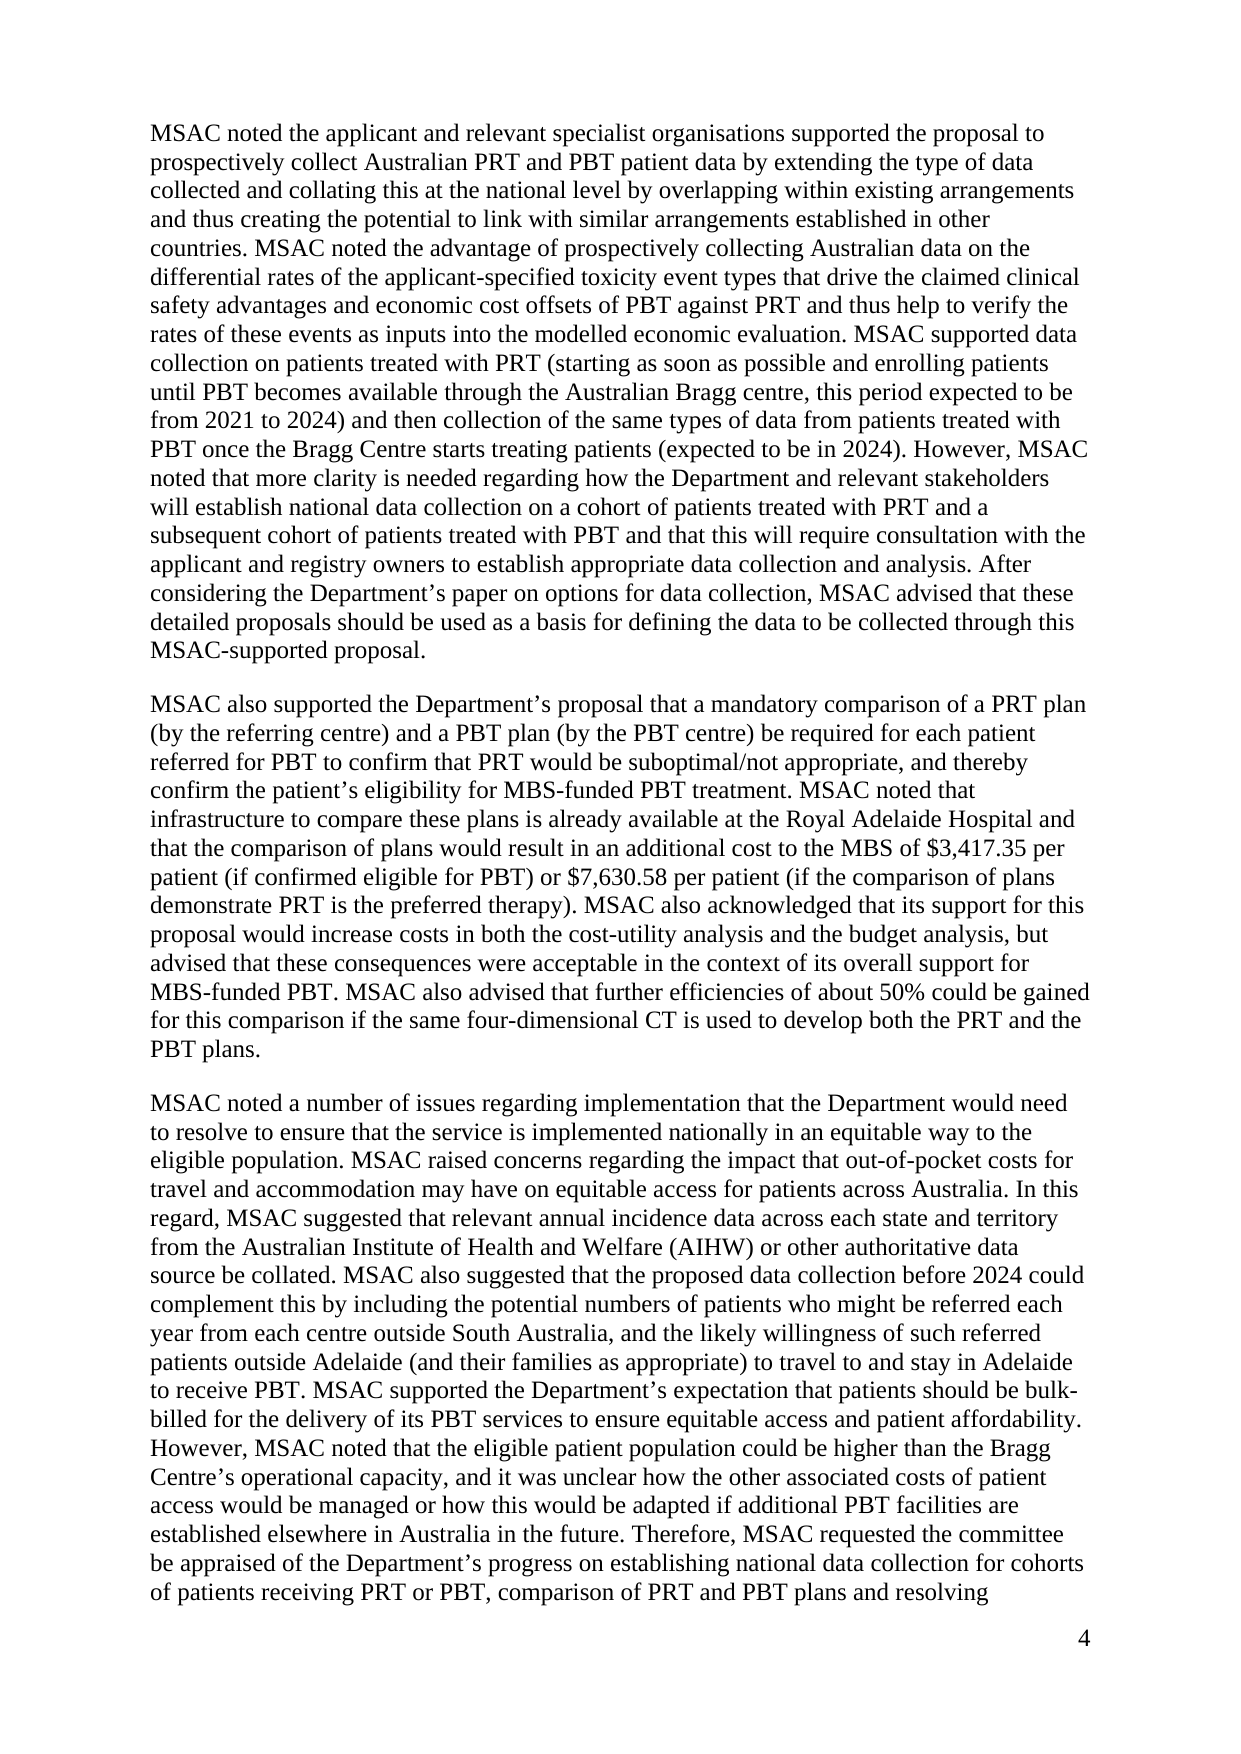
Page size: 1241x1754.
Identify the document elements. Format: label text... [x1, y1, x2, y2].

text MSAC noted the applicant and relevant specialist organisations supported the proposal to prospectively collect Australian PRT and PBT patient data by extending the type of data collected and collating this at the national level by overlapping within existing arrangements and thus creating the potential to link with similar arrangements established in other countries. MSAC noted the advantage of prospectively collecting Australian data on the differential rates of the applicant-specified toxicity event types that drive the claimed clinical safety advantages and economic cost offsets of PBT against PRT and thus help to verify the rates of these events as inputs into the modelled economic evaluation. MSAC supported data collection on patients treated with PRT (starting as soon as possible and enrolling patients until PBT becomes available through the Australian Bragg centre, this period expected to be from 2021 to 2024) and then collection of the same types of data from patients treated with PBT once the Bragg Centre starts treating patients (expected to be in 2024). However, MSAC noted that more clarity is needed regarding how the Department and relevant stakeholders will establish national data collection on a cohort of patients treated with PRT and a subsequent cohort of patients treated with PBT and that this will require consultation with the applicant and registry owners to establish appropriate data collection and analysis. After considering the Department’s paper on options for data collection, MSAC advised that these detailed proposals should be used as a basis for defining the data to be collected through this MSAC-supported proposal. [150, 118, 1090, 664]
text MSAC also supported the Department’s proposal that a mandatory comparison of a PRT plan (by the referring centre) and a PBT plan (by the PBT centre) be required for each patient referred for PBT to confirm that PRT would be suboptimal/not appropriate, and thereby confirm the patient’s eligibility for MBS-funded PBT treatment. MSAC noted that infrastructure to compare these plans is already available at the Royal Adelaide Hospital and that the comparison of plans would result in an additional cost to the MBS of $3,417.35 per patient (if confirmed eligible for PBT) or $7,630.58 per patient (if the comparison of plans demonstrate PRT is the preferred therapy). MSAC also acknowledged that its support for this proposal would increase costs in both the cost-utility analysis and the budget analysis, but advised that these consequences were acceptable in the context of its overall support for MBS-funded PBT. MSAC also advised that further efficiencies of about 50% could be gained for this comparison if the same four-dimensional CT is used to develop both the PRT and the PBT plans. [150, 689, 1090, 1063]
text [150, 1088, 1090, 1606]
